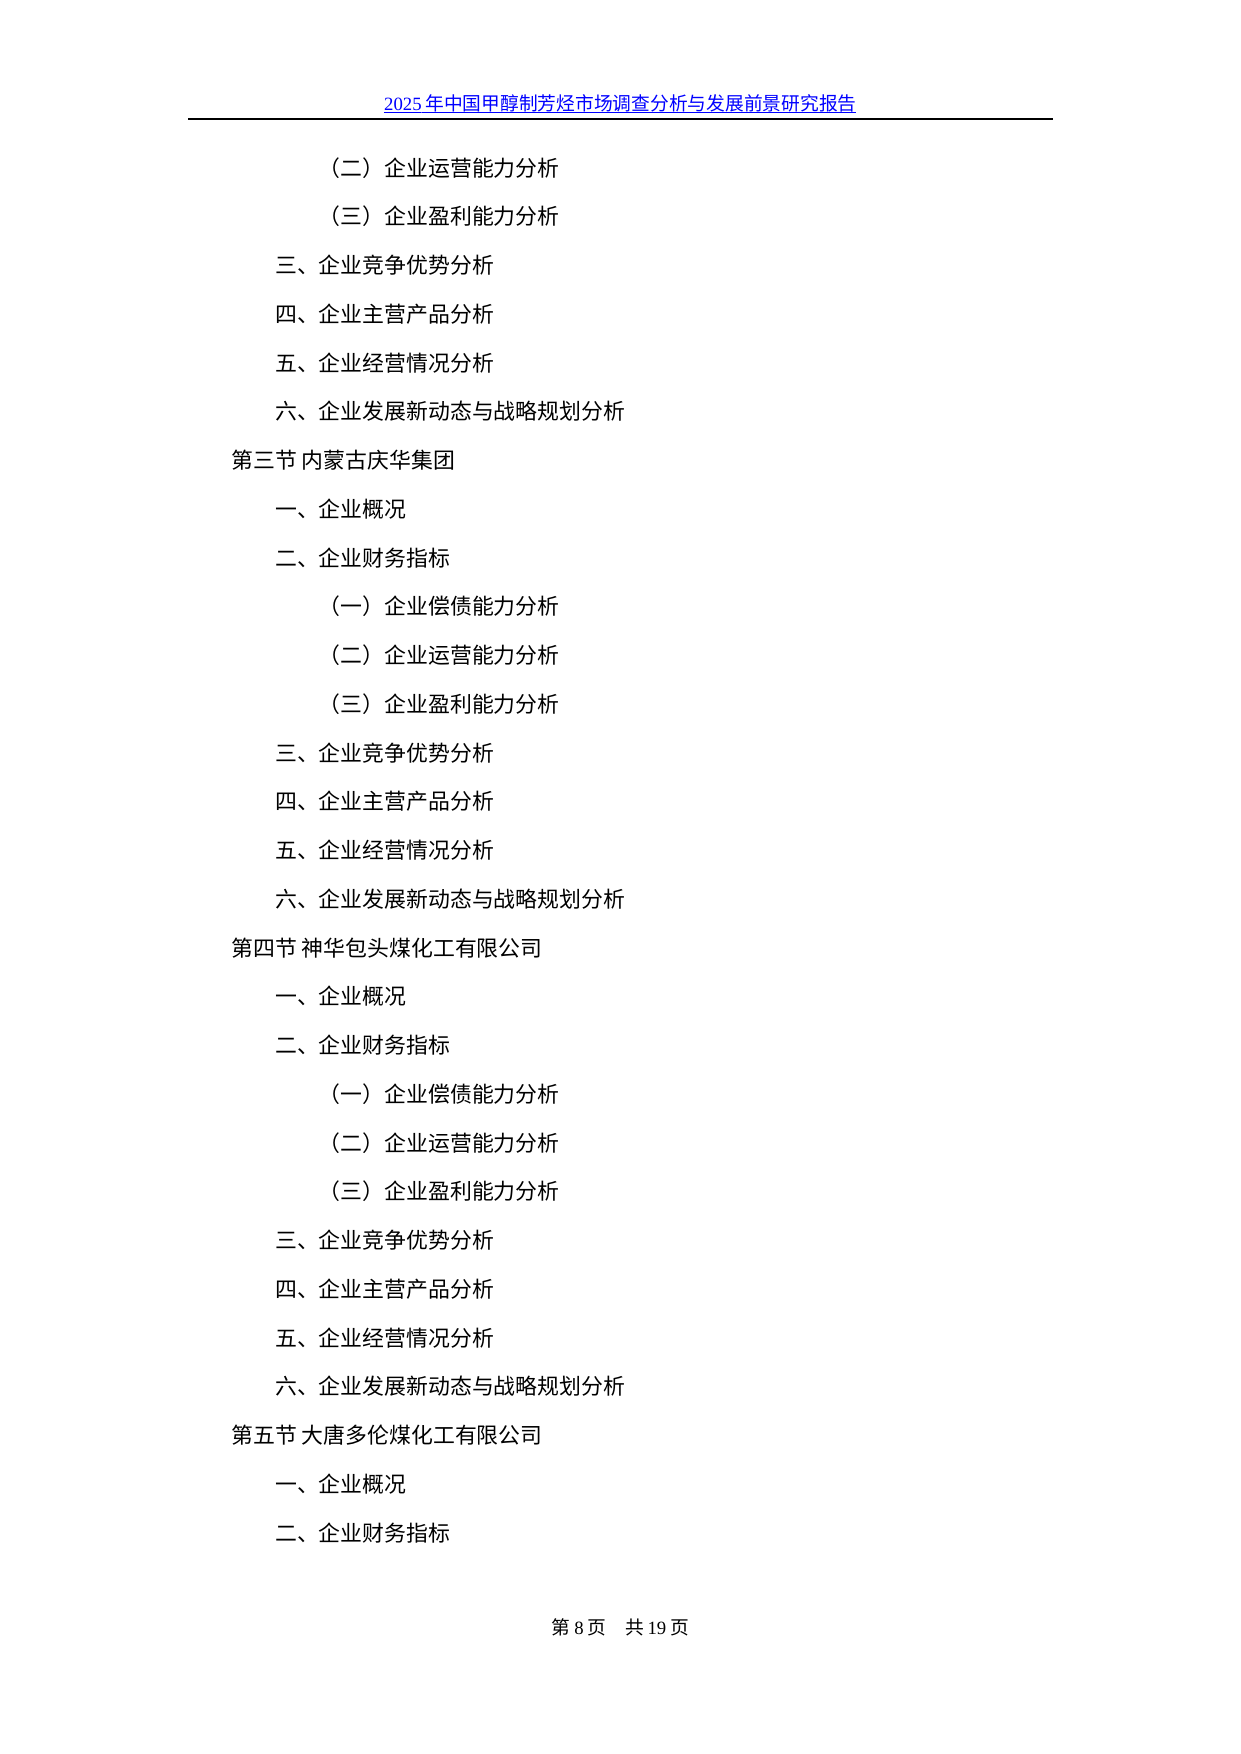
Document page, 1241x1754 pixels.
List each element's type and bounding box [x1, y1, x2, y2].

text [187, 150, 1053, 1548]
